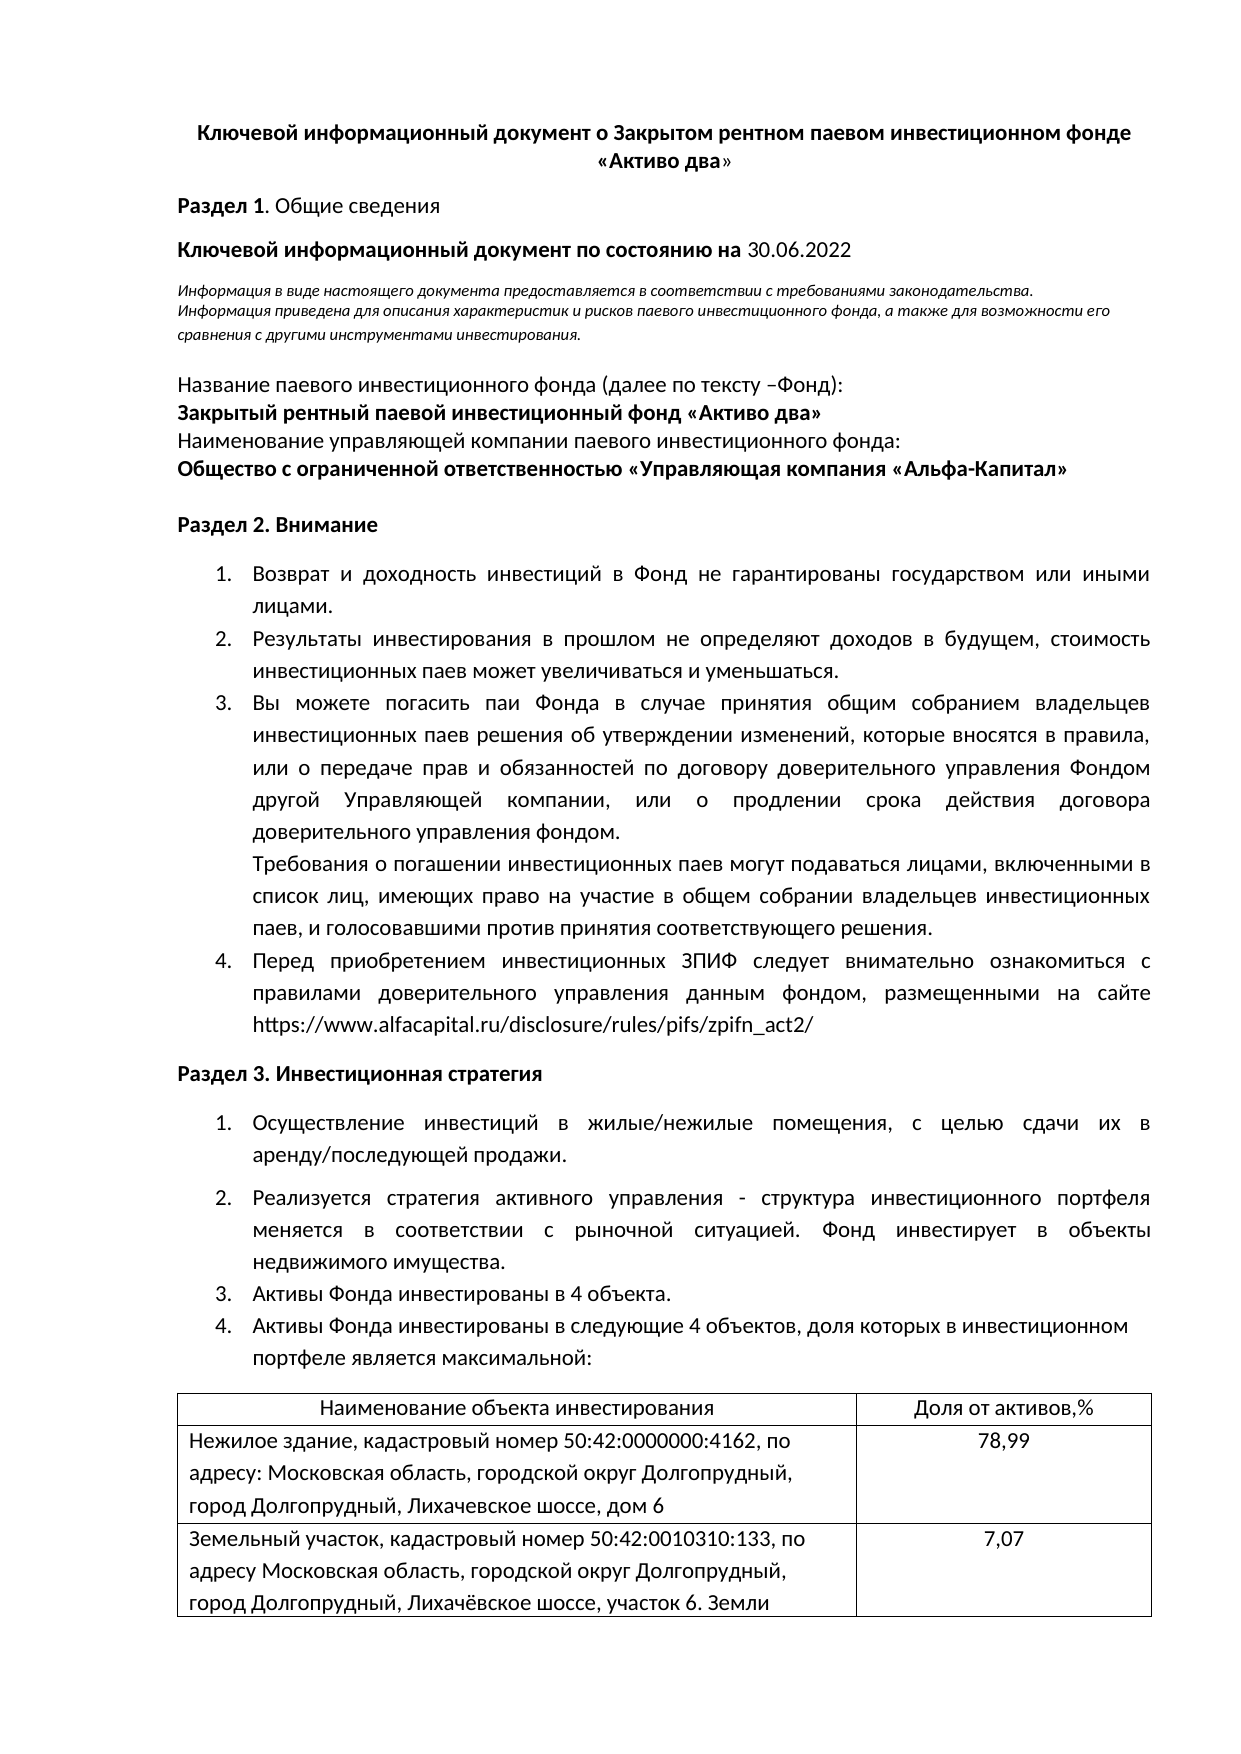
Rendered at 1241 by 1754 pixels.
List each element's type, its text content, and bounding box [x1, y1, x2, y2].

list Возврат и доходность инвестиций в Фонд не гарантированы государством или иными лицами. [215, 559, 1152, 620]
list Требования о погашении инвестиционных паев могут подаваться лицами, включенными в список лиц, имеющих право на участие в общем собрании владельцев инвестиционных паев, и голосовавшими против принятия соответствующего решения. [252, 849, 1152, 942]
text Информация приведена для описания характеристик и рисков паевого инвестиционного фонда, а также для возможности его сравнения с другими инструментами инвестирования. [177, 301, 1152, 344]
table_header Доля от активов,% [857, 1394, 1151, 1425]
list Активы Фонда инвестированы в 4 объекта. [215, 1279, 1152, 1307]
table_cell 78,99 [857, 1426, 1151, 1523]
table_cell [178, 1524, 856, 1616]
text Раздел 3. Инвестиционная стратегия [177, 1059, 1152, 1087]
text Название паевого инвестиционного фонда (далее по тексту –Фонд): [177, 371, 1152, 398]
list Перед приобретением инвестиционных ЗПИФ следует внимательно ознакомиться с правилами доверительного управления данным фондом, размещенными на сайте https://www.alfacapital.ru/disclosure/rules/pifs/zpifn_act2/ [215, 946, 1152, 1038]
text Наименование управляющей компании паевого инвестиционного фонда: [177, 427, 1152, 454]
table_header Наименование объекта инвестирования [178, 1394, 856, 1425]
list Результаты инвестирования в прошлом не определяют доходов в будущем, стоимость инвестиционных паев может увеличиваться и уменьшаться. [215, 624, 1152, 684]
text Раздел 2. Внимание [177, 511, 1152, 539]
list Активы Фонда инвестированы в следующие 4 объектов, доля которых в инвестиционном портфеле является максимальной: [215, 1311, 1152, 1372]
list Осуществление инвестиций в жилые/нежилые помещения, с целью сдачи их в аренду/последующей продажи. [215, 1108, 1152, 1168]
table_cell Нежилое здание, кадастровый номер 50:42:0000000:4162, по адресу: Московская область, городской округ Долгопрудный, город Долгопрудный, Лихачевское шоссе, дом 6 [178, 1426, 856, 1523]
text Закрытый рентный паевой инвестиционный фонд «Активо два» [177, 398, 1152, 427]
list Вы можете погасить паи Фонда в случае принятия общим собранием владельцев инвестиционных паев решения об утверждении изменений, которые вносятся в правила, или о передаче прав и обязанностей по договору доверительного управления Фондом другой Управляющей компании, или о продлении срока действия договора доверительного управления фондом. [215, 688, 1152, 845]
table_cell 7,07 [857, 1524, 1151, 1616]
text Общество с ограниченной ответственностью «Управляющая компания «Альфа-Капитал» [177, 454, 1152, 483]
text Ключевой информационный документ по состоянию на 30.06.2022 [177, 236, 1152, 263]
text Раздел 1. Общие сведения [177, 191, 1152, 219]
text Информация в виде настоящего документа предоставляется в соответствии с требованиями законодательства. [177, 280, 1152, 301]
text Ключевой информационный документ о Закрытом рентном паевом инвестиционном фонде «Активо два» [177, 118, 1152, 174]
list Реализуется стратегия активного управления - структура инвестиционного портфеля меняется в соответствии с рыночной ситуацией. Фонд инвестирует в объекты недвижимого имущества. [215, 1183, 1152, 1275]
